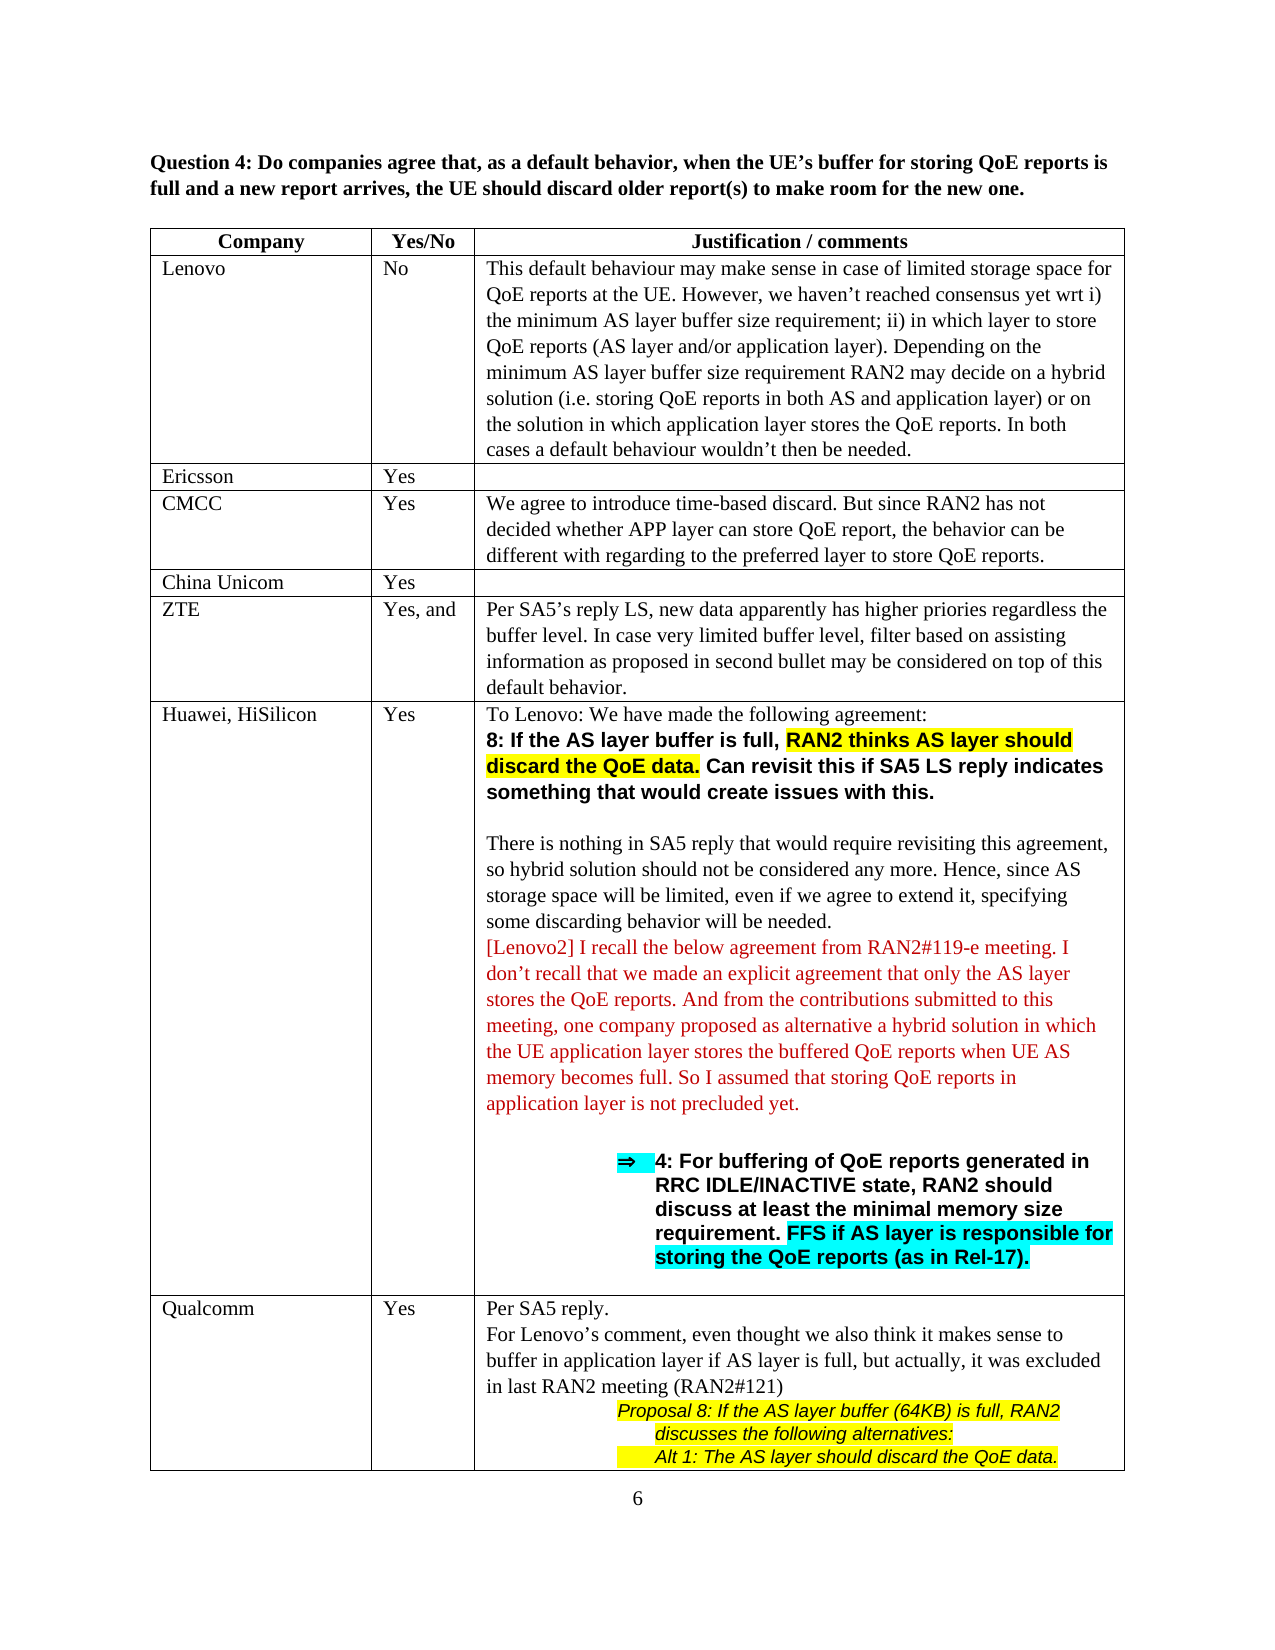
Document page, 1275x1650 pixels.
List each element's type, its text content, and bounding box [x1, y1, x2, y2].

table_cell CMCC [151, 491, 371, 569]
table_cell Per SA5’s reply LS, new data apparently has higher priories regardless the buffer level. In case very limited buffer level, filter based on assisting information as proposed in second bullet may be considered on top of this default behavior. [475, 597, 1124, 701]
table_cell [475, 1296, 1124, 1470]
table_cell Qualcomm [151, 1296, 371, 1470]
table_cell [475, 570, 1124, 596]
table_header Company [151, 229, 371, 255]
table_cell To Lenovo: We have made the following agreement: 8: If the AS layer buffer is full, RAN2 thinks AS layer should discard the QoE data. Can revisit this if SA5 LS reply indicates something that would create issues with this. There is nothing in SA5 reply that would require revisiting this agreement, so hybrid solution should not be considered any more. Hence, since AS storage space will be limited, even if we agree to extend it, specifying some discarding behavior will be needed. [Lenovo2] I recall the below agreement from RAN2#119-e meeting. I don’t recall that we made an explicit agreement that only the AS layer stores the QoE reports. And from the contributions submitted to this meeting, one company proposed as alternative a hybrid solution in which the UE application layer stores the buffered QoE reports when UE AS memory becomes full. So I assumed that storing QoE reports in application layer is not precluded yet. 4: For buffering of QoE reports generated in RRC IDLE/INACTIVE state, RAN2 should discuss at least the minimal memory size requirement. FFS if AS layer is responsible for storing the QoE reports (as in Rel-17). [475, 702, 1124, 1295]
table_cell Yes [372, 702, 474, 1295]
table_cell Yes [372, 491, 474, 569]
table_cell ZTE [151, 597, 371, 701]
table_cell Huawei, HiSilicon [151, 702, 371, 1295]
table_header Yes/No [372, 229, 474, 255]
table_cell No [372, 256, 474, 463]
table_cell China Unicom [151, 570, 371, 596]
table_header Justification / comments [475, 229, 1124, 255]
table_cell [475, 464, 1124, 490]
table_cell Yes [372, 570, 474, 596]
table_cell Ericsson [151, 464, 371, 490]
table_cell Yes [372, 464, 474, 490]
text Question 4: Do companies agree that, as a default behavior, when the UE’s buffer for storing QoE reports is full and a new report arrives, the UE should discard older report(s) to make room for the new one. [150, 150, 1125, 200]
table_cell We agree to introduce time-based discard. But since RAN2 has not decided whether APP layer can store QoE report, the behavior can be different with regarding to the preferred layer to store QoE reports. [475, 491, 1124, 569]
table_cell This default behaviour may make sense in case of limited storage space for QoE reports at the UE. However, we haven’t reached consensus yet wrt i) the minimum AS layer buffer size requirement; ii) in which layer to store QoE reports (AS layer and/or application layer). Depending on the minimum AS layer buffer size requirement RAN2 may decide on a hybrid solution (i.e. storing QoE reports in both AS and application layer) or on the solution in which application layer stores the QoE reports. In both cases a default behaviour wouldn’t then be needed. [475, 256, 1124, 463]
table_cell Lenovo [151, 256, 371, 463]
table_cell Yes [372, 1296, 474, 1470]
table_cell Yes, and [372, 597, 474, 701]
